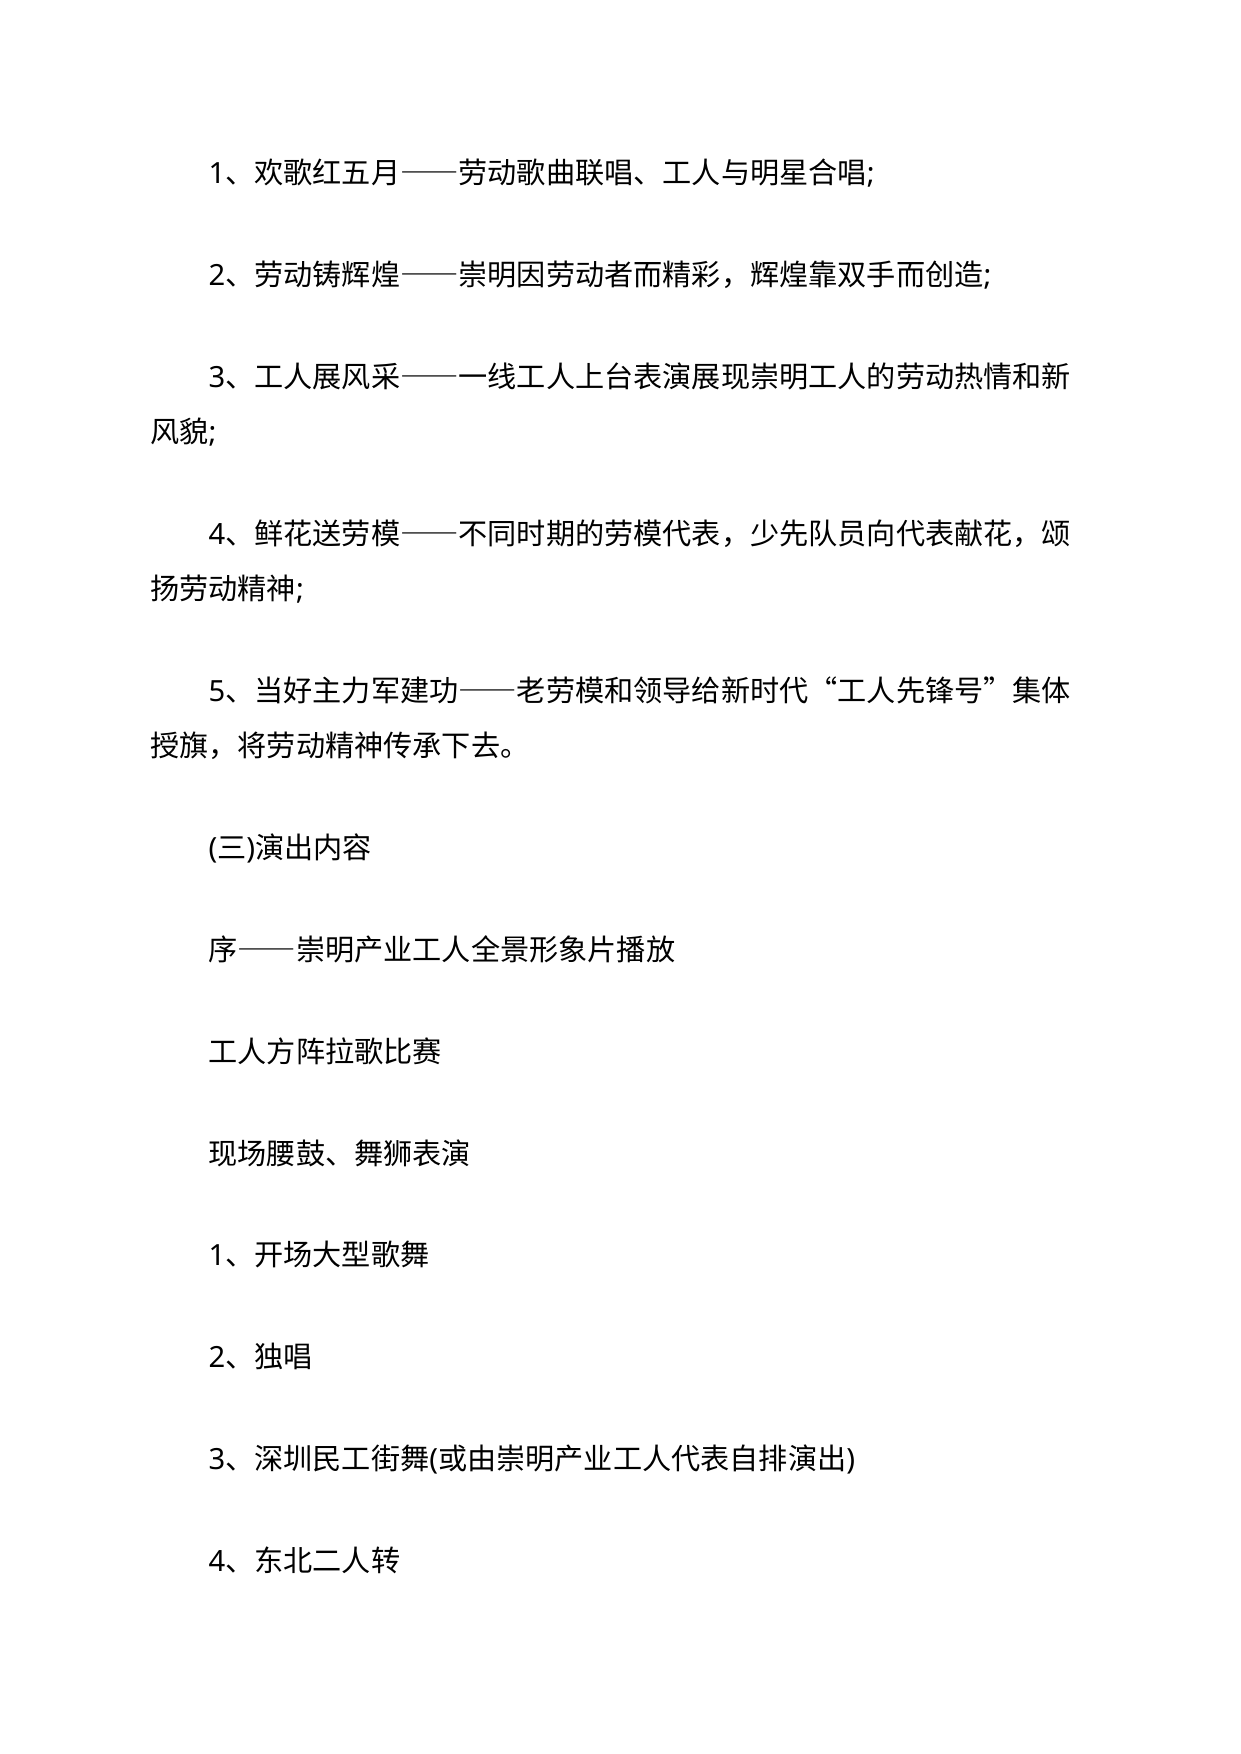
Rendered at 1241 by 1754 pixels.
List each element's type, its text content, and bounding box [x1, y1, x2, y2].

text 4、鲜花送劳模——不同时期的劳模代表，少先队员向代表献花，颂扬劳动精神; [150, 511, 1090, 608]
text 2、独唱 [150, 1334, 1090, 1376]
text 1、欢歌红五月——劳动歌曲联唱、工人与明星合唱; [150, 150, 1090, 192]
text (三)演出内容 [150, 825, 1090, 867]
text 工人方阵拉歌比赛 [150, 1028, 1090, 1071]
text 4、东北二人转 [150, 1538, 1090, 1580]
text 2、劳动铸辉煌——崇明因劳动者而精彩，辉煌靠双手而创造; [150, 252, 1090, 294]
text 5、当好主力军建功——老劳模和领导给新时代“工人先锋号”集体授旗，将劳动精神传承下去。 [150, 668, 1090, 765]
text 现场腰鼓、舞狮表演 [150, 1130, 1090, 1172]
text 3、深圳民工街舞(或由崇明产业工人代表自排演出) [150, 1436, 1090, 1478]
text 序——崇明产业工人全景形象片播放 [150, 927, 1090, 969]
text 3、工人展风采——一线工人上台表演展现崇明工人的劳动热情和新风貌; [150, 354, 1090, 451]
text 1、开场大型歌舞 [150, 1232, 1090, 1274]
